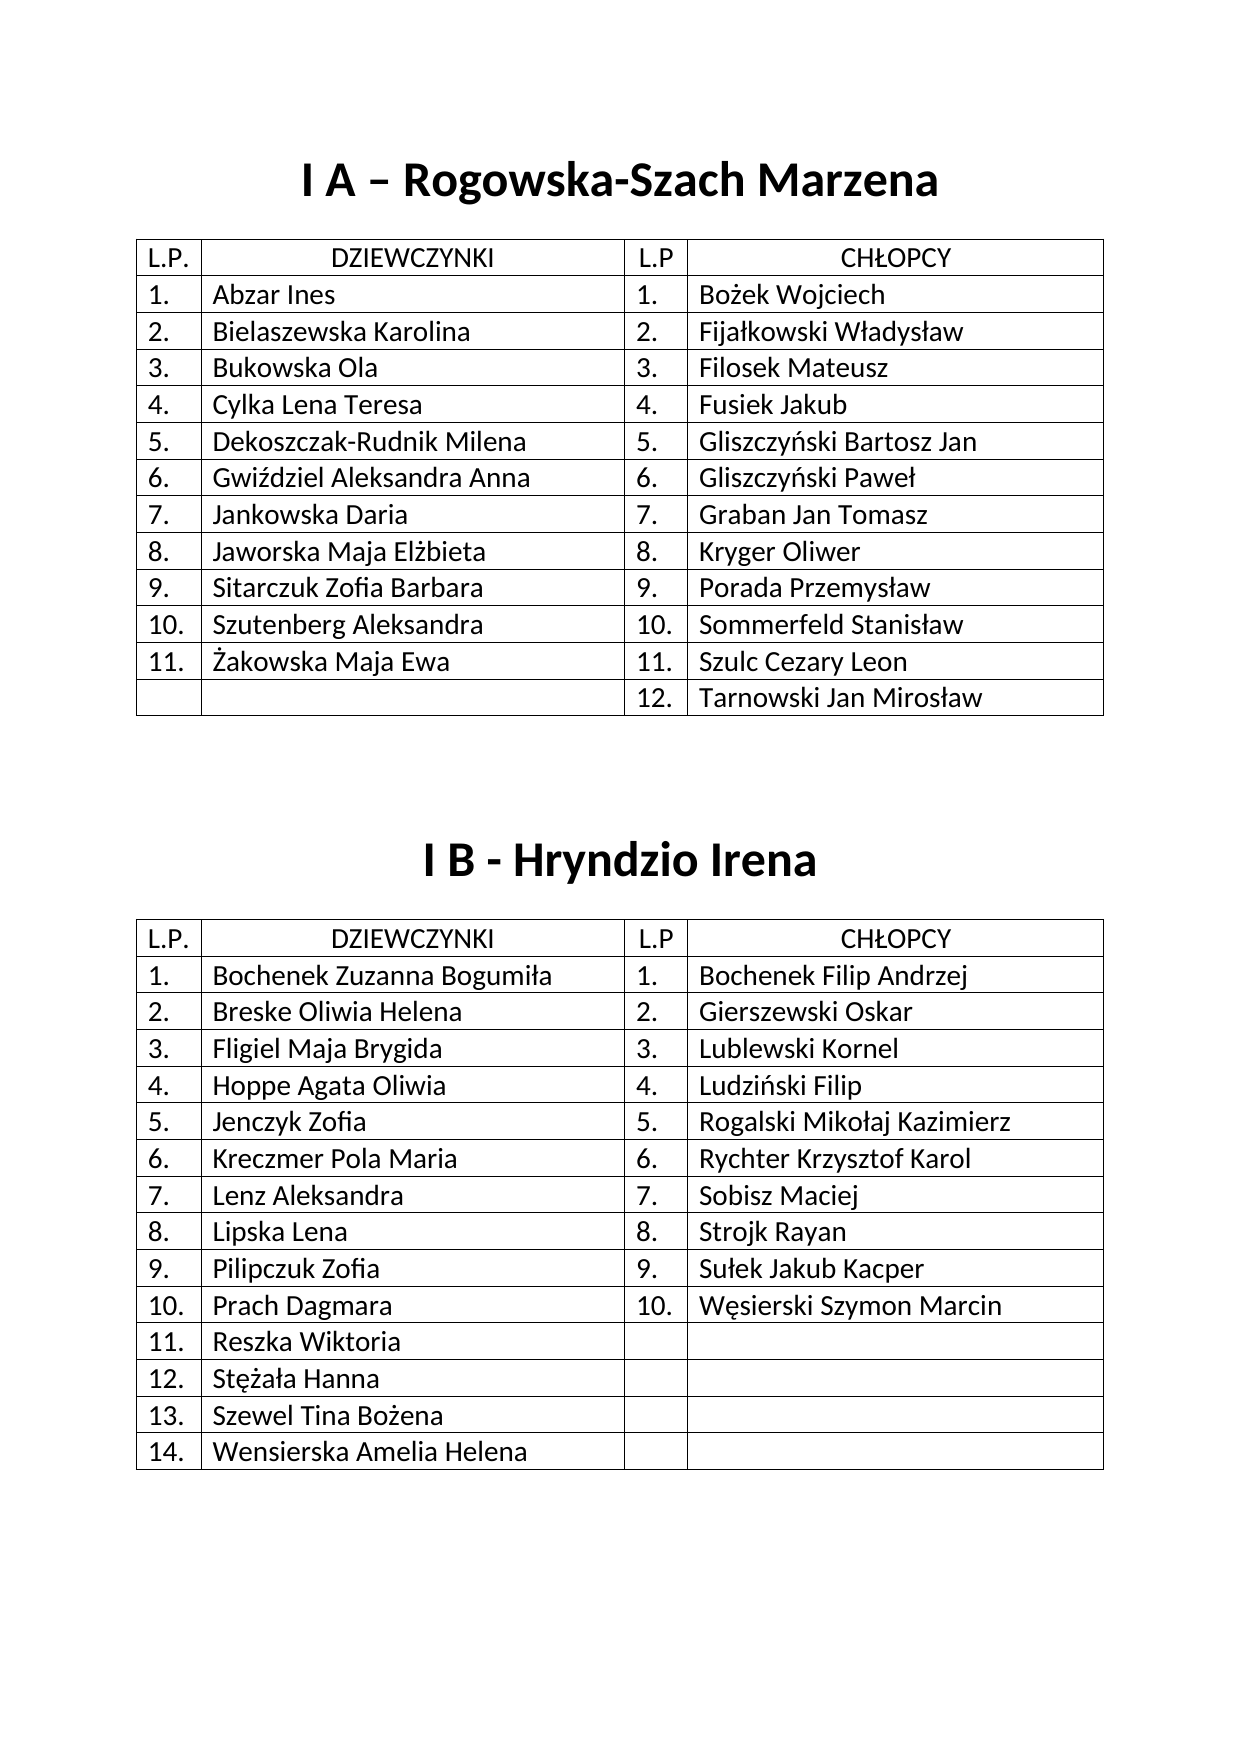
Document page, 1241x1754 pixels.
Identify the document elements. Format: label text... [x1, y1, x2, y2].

table_cell 4. [625, 386, 687, 422]
table_cell 5. [137, 423, 201, 458]
table_cell [688, 1323, 1103, 1359]
table_cell Jankowska Daria [202, 496, 624, 532]
table_cell [137, 680, 201, 715]
table_header L.P [625, 920, 687, 956]
table_cell 10. [137, 1287, 201, 1322]
table_cell Pilipczuk Zofia [202, 1250, 624, 1286]
table_cell 7. [625, 1177, 687, 1212]
table_cell [202, 680, 624, 715]
table_cell 12. [625, 680, 687, 715]
table_cell [688, 1397, 1103, 1432]
table_cell Bożek Wojciech [688, 276, 1103, 312]
table_cell 8. [625, 1213, 687, 1249]
table_cell 7. [625, 496, 687, 532]
table_cell 7. [137, 496, 201, 532]
table_cell 3. [625, 1030, 687, 1066]
table_cell Sitarczuk Zofia Barbara [202, 570, 624, 605]
table_cell Abzar Ines [202, 276, 624, 312]
table_cell Gwiździel Aleksandra Anna [202, 460, 624, 495]
table_cell Sułek Jakub Kacper [688, 1250, 1103, 1286]
table_cell Gliszczyński Bartosz Jan [688, 423, 1103, 458]
table_cell Strojk Rayan [688, 1213, 1103, 1249]
table_cell Jenczyk Zofia [202, 1103, 624, 1139]
table_cell Bielaszewska Karolina [202, 313, 624, 348]
table_cell Ludziński Filip [688, 1067, 1103, 1102]
table_cell Gliszczyński Paweł [688, 460, 1103, 495]
table_cell Lublewski Kornel [688, 1030, 1103, 1066]
table_cell Lipska Lena [202, 1213, 624, 1249]
table_cell 10. [137, 606, 201, 642]
table_cell 1. [625, 276, 687, 312]
table_cell Bukowska Ola [202, 350, 624, 385]
table_cell Gierszewski Oskar [688, 993, 1103, 1029]
table_cell Sommerfeld Stanisław [688, 606, 1103, 642]
table_cell Graban Jan Tomasz [688, 496, 1103, 532]
table_cell Prach Dagmara [202, 1287, 624, 1322]
table_cell 3. [625, 350, 687, 385]
table_header DZIEWCZYNKI [202, 240, 624, 275]
text I A – Rogowska-Szach Marzena [148, 148, 1093, 209]
table_header CHŁOPCY [688, 920, 1103, 956]
table_cell Bochenek Zuzanna Bogumiła [202, 957, 624, 992]
table_cell Jaworska Maja Elżbieta [202, 533, 624, 568]
table_cell Hoppe Agata Oliwia [202, 1067, 624, 1102]
table_cell Lenz Aleksandra [202, 1177, 624, 1212]
table_cell 6. [625, 1140, 687, 1176]
table_cell 8. [625, 533, 687, 568]
table_cell Cylka Lena Teresa [202, 386, 624, 422]
table_cell Filosek Mateusz [688, 350, 1103, 385]
table_cell 12. [137, 1360, 201, 1396]
table_cell Fijałkowski Władysław [688, 313, 1103, 348]
table_cell 8. [137, 533, 201, 568]
table_cell [625, 1397, 687, 1432]
table_cell 1. [625, 957, 687, 992]
table_cell Reszka Wiktoria [202, 1323, 624, 1359]
table_cell 4. [137, 1067, 201, 1102]
table_cell 3. [137, 350, 201, 385]
table_cell 10. [625, 606, 687, 642]
table_cell Szewel Tina Bożena [202, 1397, 624, 1432]
table_cell 9. [137, 1250, 201, 1286]
table_cell 6. [137, 460, 201, 495]
table_cell 3. [137, 1030, 201, 1066]
table_cell Wensierska Amelia Helena [202, 1433, 624, 1469]
table_cell 8. [137, 1213, 201, 1249]
table_cell 4. [625, 1067, 687, 1102]
table_cell 6. [137, 1140, 201, 1176]
table_cell 11. [137, 1323, 201, 1359]
table_cell Rogalski Mikołaj Kazimierz [688, 1103, 1103, 1139]
table_header L.P [625, 240, 687, 275]
table_cell Porada Przemysław [688, 570, 1103, 605]
table_cell 2. [625, 313, 687, 348]
table_header CHŁOPCY [688, 240, 1103, 275]
table_cell Węsierski Szymon Marcin [688, 1287, 1103, 1322]
table_cell Żakowska Maja Ewa [202, 643, 624, 678]
table_cell 9. [137, 570, 201, 605]
table_cell 2. [137, 993, 201, 1029]
table_cell [625, 1323, 687, 1359]
table_cell 11. [137, 643, 201, 678]
table_cell Fligiel Maja Brygida [202, 1030, 624, 1066]
table_cell Szutenberg Aleksandra [202, 606, 624, 642]
table_cell 11. [625, 643, 687, 678]
table_header L.P. [137, 920, 201, 956]
table_cell 5. [137, 1103, 201, 1139]
table_cell Szulc Cezary Leon [688, 643, 1103, 678]
table_cell 9. [625, 1250, 687, 1286]
table_cell Kryger Oliwer [688, 533, 1103, 568]
table_cell 7. [137, 1177, 201, 1212]
table_cell 1. [137, 957, 201, 992]
table_cell 6. [625, 460, 687, 495]
table_cell 4. [137, 386, 201, 422]
table_cell Kreczmer Pola Maria [202, 1140, 624, 1176]
table_cell Breske Oliwia Helena [202, 993, 624, 1029]
table_cell [688, 1360, 1103, 1396]
table_cell Tarnowski Jan Mirosław [688, 680, 1103, 715]
table_cell [688, 1433, 1103, 1469]
table_cell Dekoszczak-Rudnik Milena [202, 423, 624, 458]
text I B - Hryndzio Irena [148, 828, 1093, 889]
table_cell Stężała Hanna [202, 1360, 624, 1396]
table_header DZIEWCZYNKI [202, 920, 624, 956]
table_cell 2. [137, 313, 201, 348]
table_header L.P. [137, 240, 201, 275]
table_cell 10. [625, 1287, 687, 1322]
table_cell Rychter Krzysztof Karol [688, 1140, 1103, 1176]
table_cell 1. [137, 276, 201, 312]
table_cell 5. [625, 1103, 687, 1139]
table_cell [625, 1360, 687, 1396]
table_cell 2. [625, 993, 687, 1029]
table_cell 13. [137, 1397, 201, 1432]
table_cell Fusiek Jakub [688, 386, 1103, 422]
table_cell Sobisz Maciej [688, 1177, 1103, 1212]
table_cell Bochenek Filip Andrzej [688, 957, 1103, 992]
table_cell 9. [625, 570, 687, 605]
table_cell 5. [625, 423, 687, 458]
table_cell 14. [137, 1433, 201, 1469]
table_cell [625, 1433, 687, 1469]
